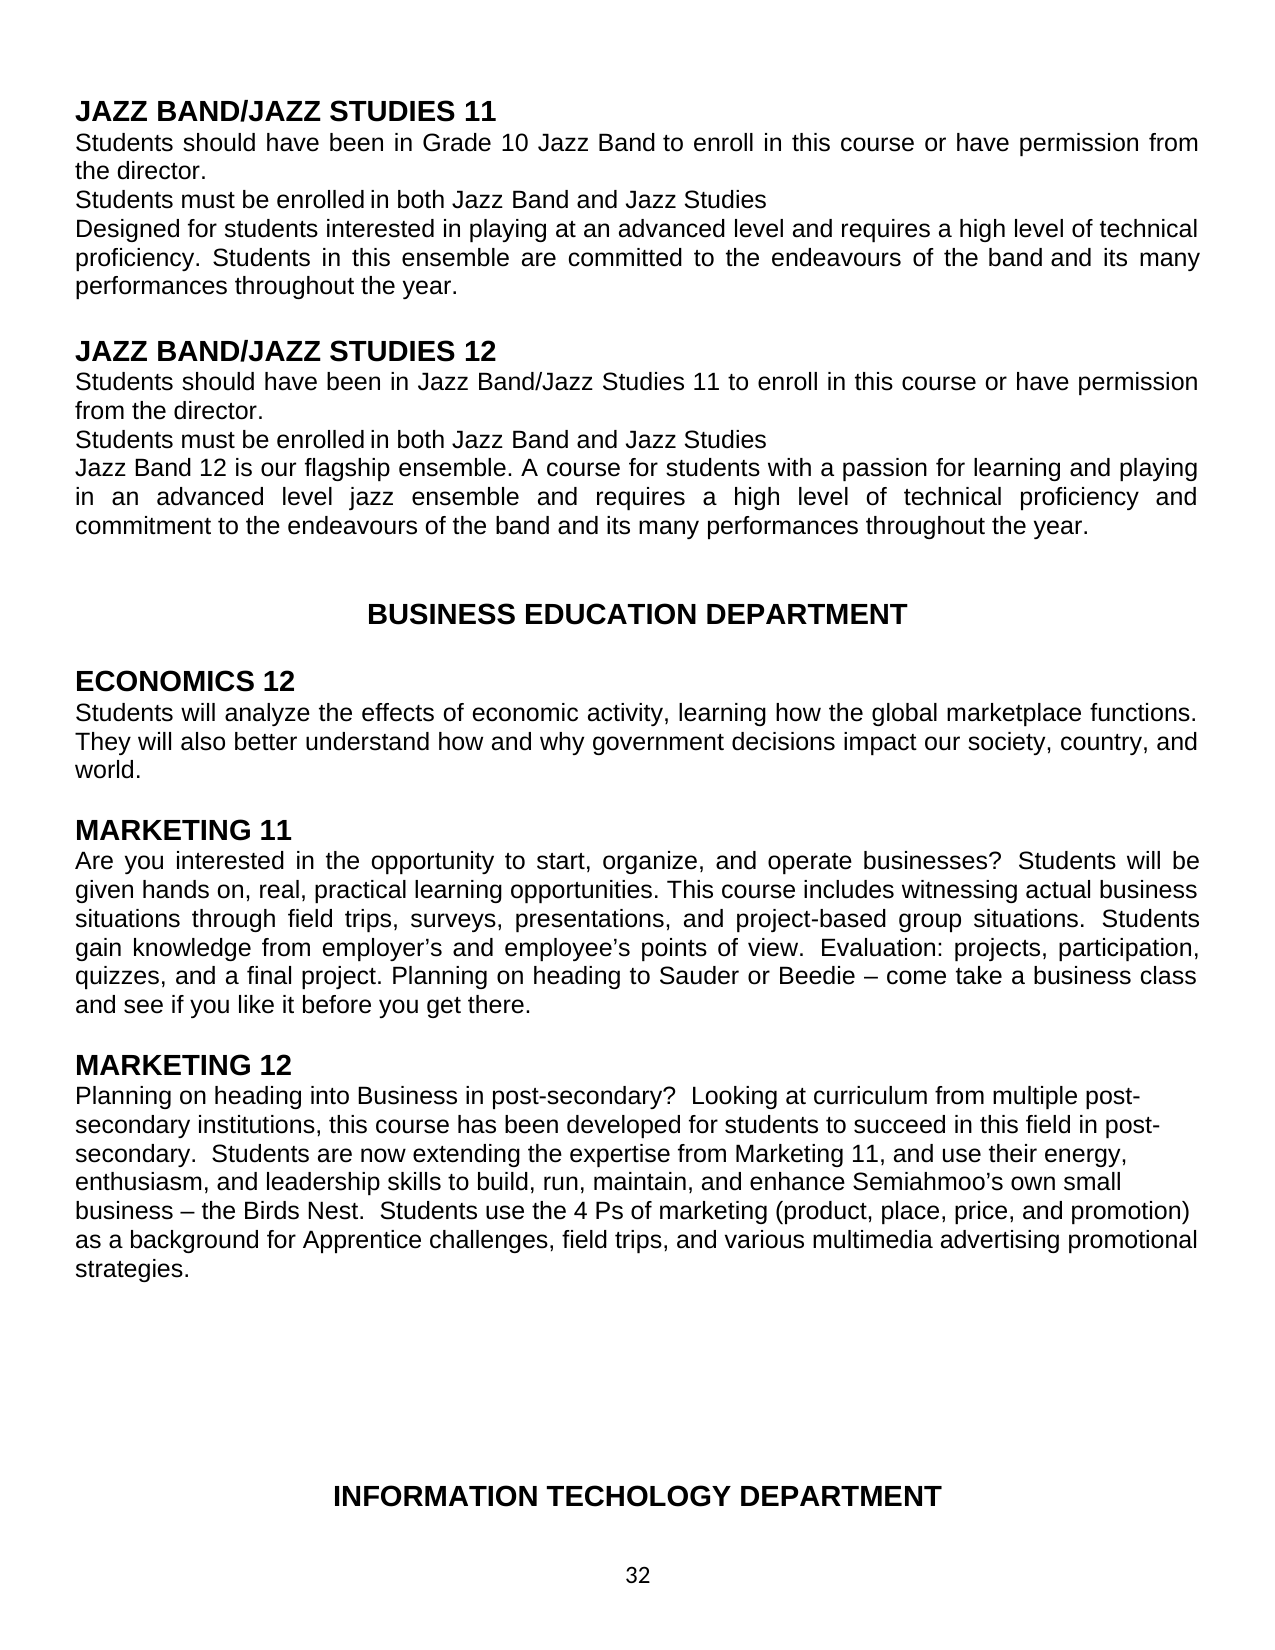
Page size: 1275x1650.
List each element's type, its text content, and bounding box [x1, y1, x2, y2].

text Students must be enrolled in both Jazz Band and Jazz Studies [75, 425, 1200, 453]
text Designed for students interested in playing at an advanced level and requires a high level of technical proficiency. Students in this ensemble are committed to the endeavours of the band and its many performances throughout the year. [75, 214, 1200, 300]
text Students must be enrolled in both Jazz Band and Jazz Studies [75, 185, 1200, 214]
text INFORMATION TECHOLOGY DEPARTMENT [75, 1479, 1200, 1512]
text Students will analyze the effects of economic activity, learning how the global marketplace functions. They will also better understand how and why government decisions impact our society, country, and world. [75, 698, 1200, 784]
text Jazz Band 12 is our flagship ensemble. A course for students with a passion for learning and playing in an advanced level jazz ensemble and requires a high level of technical proficiency and commitment to the endeavours of the band and its many performances throughout the year. [75, 453, 1200, 540]
text Are you interested in the opportunity to start, organize, and operate businesses? Students will be given hands on, real, practical learning opportunities. This course includes witnessing actual business situations through field trips, surveys, presentations, and project-based group situations. Students gain knowledge from employer’s and employee’s points of view. Evaluation: projects, participation, quizzes, and a final project. Planning on heading to Sauder or Beedie – come take a business class and see if you like it before you get there. [75, 846, 1200, 1019]
text BUSINESS EDUCATION DEPARTMENT [75, 597, 1200, 631]
text Planning on heading into Business in post-secondary? Looking at curriculum from multiple post-secondary institutions, this course has been developed for students to succeed in this field in post-secondary. Students are now extending the expertise from Marketing 11, and use their energy, enthusiasm, and leadership skills to build, run, maintain, and enhance Semiahmoo’s own small business – the Birds Nest. Students use the 4 Ps of marketing (product, place, price, and promotion) as a background for Apprentice challenges, field trips, and various multimedia advertising promotional strategies. [75, 1081, 1200, 1282]
text JAZZ BAND/JAZZ STUDIES 11 [75, 94, 1200, 128]
text Students should have been in Grade 10 Jazz Band to enroll in this course or have permission from the director. [75, 128, 1200, 185]
text MARKETING 11 [75, 813, 1200, 846]
text JAZZ BAND/JAZZ STUDIES 12 [75, 334, 1200, 367]
text MARKETING 12 [75, 1048, 1200, 1081]
text ECONOMICS 12 [75, 664, 1200, 698]
text Students should have been in Jazz Band/Jazz Studies 11 to enroll in this course or have permission from the director. [75, 367, 1200, 425]
